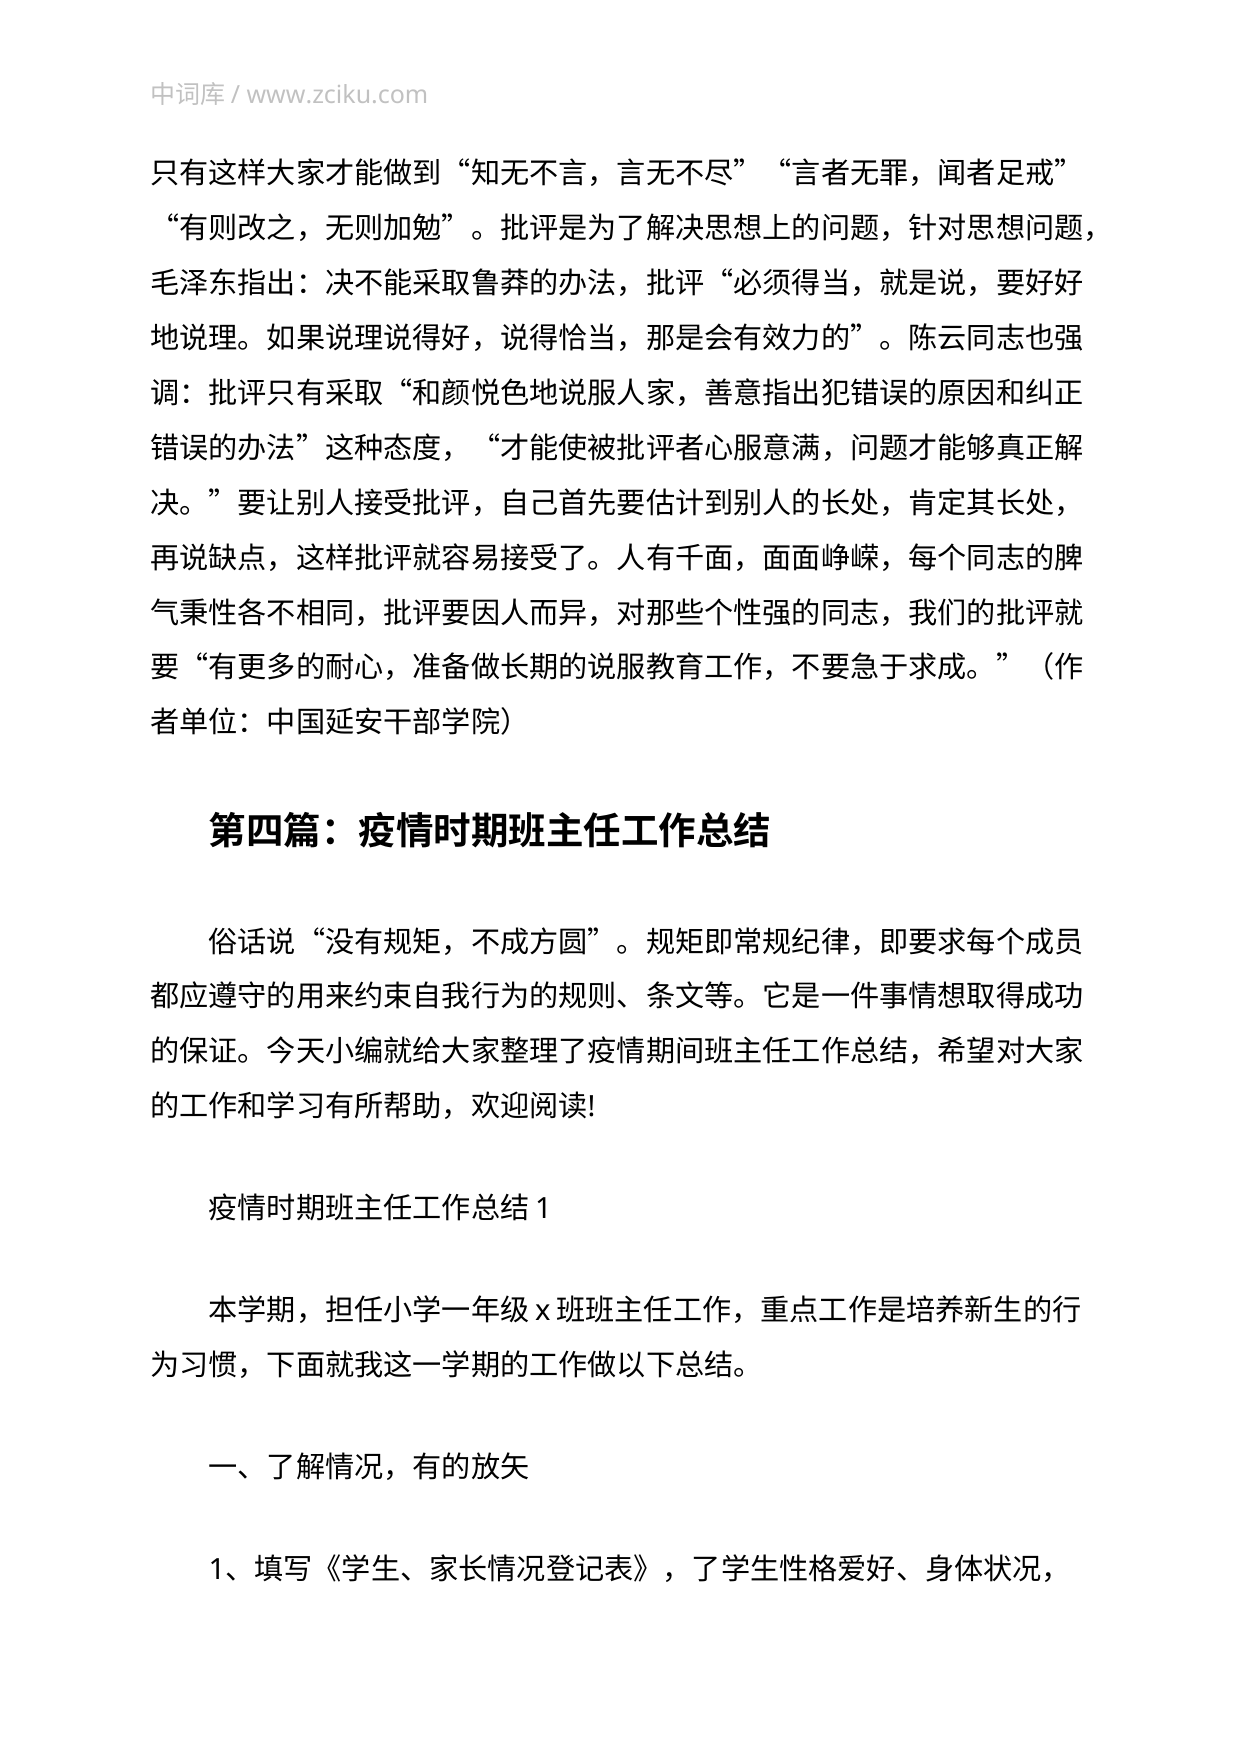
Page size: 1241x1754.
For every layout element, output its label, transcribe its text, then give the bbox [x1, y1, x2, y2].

text 第四篇：疫情时期班主任工作总结 [150, 801, 1090, 855]
text 一、了解情况，有的放矢 [150, 1443, 1090, 1486]
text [150, 1545, 1090, 1588]
text 俗话说“没有规矩，不成方圆”。规矩即常规纪律，即要求每个成员都应遵守的用来约束自我行为的规则、条文等。它是一件事情想取得成功的保证。今天小编就给大家整理了疫情期间班主任工作总结，希望对大家的工作和学习有所帮助，欢迎阅读! [150, 918, 1090, 1125]
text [150, 150, 1090, 741]
text 本学期，担任小学一年级x班班主任工作，重点工作是培养新生的行为习惯，下面就我这一学期的工作做以下总结。 [150, 1287, 1090, 1384]
text 疫情时期班主任工作总结1 [150, 1185, 1090, 1227]
